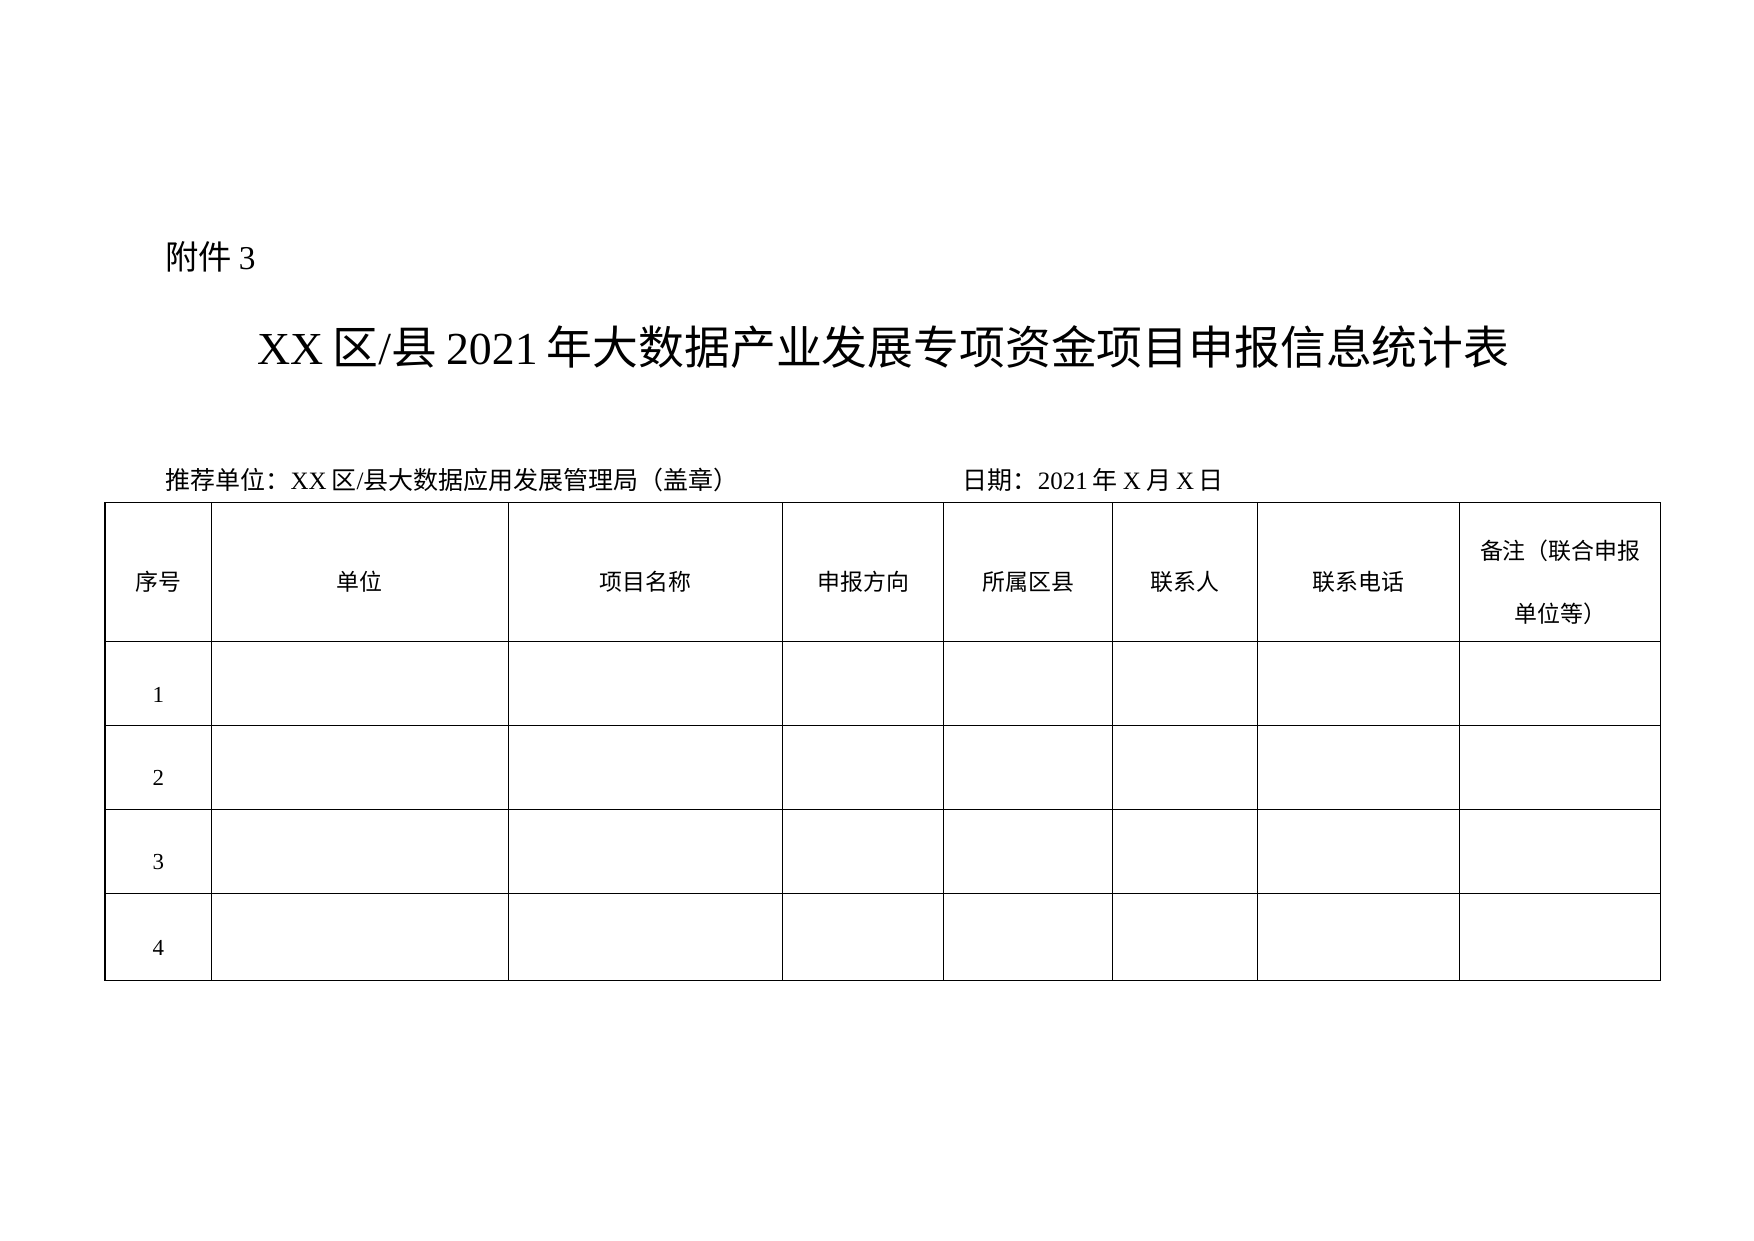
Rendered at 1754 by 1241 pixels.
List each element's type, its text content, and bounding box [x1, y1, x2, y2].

table_cell [944, 642, 1112, 725]
table_header 项目名称 [509, 503, 782, 641]
table_cell [944, 894, 1112, 980]
table_cell [944, 810, 1112, 892]
table_header 所属区县 [944, 503, 1112, 641]
table_cell [1258, 726, 1459, 808]
table_cell [1460, 642, 1660, 725]
table_cell [944, 726, 1112, 808]
table_cell [1113, 642, 1257, 725]
text XX区/县2021年大数据产业发展专项资金项目申报信息统计表 [165, 315, 1600, 377]
table_cell [783, 894, 943, 980]
table_cell [1113, 726, 1257, 808]
table_header 序号 [106, 503, 211, 641]
table_cell [509, 894, 782, 980]
table_header 联系电话 [1258, 503, 1459, 641]
table_cell [1258, 642, 1459, 725]
table_cell [1113, 810, 1257, 892]
text 推荐单位：XX区/县大数据应用发展管理局（盖章） 日期：2021年X月X日 [165, 440, 1600, 502]
table_header 联系人 [1113, 503, 1257, 641]
table_cell [1258, 894, 1459, 980]
table_header 单位 [212, 503, 508, 641]
table_cell [1460, 810, 1660, 892]
table_cell [783, 642, 943, 725]
table_cell [212, 894, 508, 980]
table_cell [212, 810, 508, 892]
table_cell [509, 810, 782, 892]
table_cell 3 [106, 810, 211, 892]
table_cell [1113, 894, 1257, 980]
table_cell 2 [106, 726, 211, 808]
table_cell [1460, 894, 1660, 980]
table_cell [509, 642, 782, 725]
table_cell [509, 726, 782, 808]
table_cell [783, 810, 943, 892]
table_cell [1460, 726, 1660, 808]
subtitle 附件3 [165, 220, 1600, 282]
table_cell [212, 642, 508, 725]
table_cell [783, 726, 943, 808]
table_cell [212, 726, 508, 808]
table_cell 1 [106, 642, 211, 725]
table_header 备注（联合申报单位等） [1460, 503, 1660, 641]
table_cell 4 [106, 894, 211, 980]
table_cell [1258, 810, 1459, 892]
table_header 申报方向 [783, 503, 943, 641]
